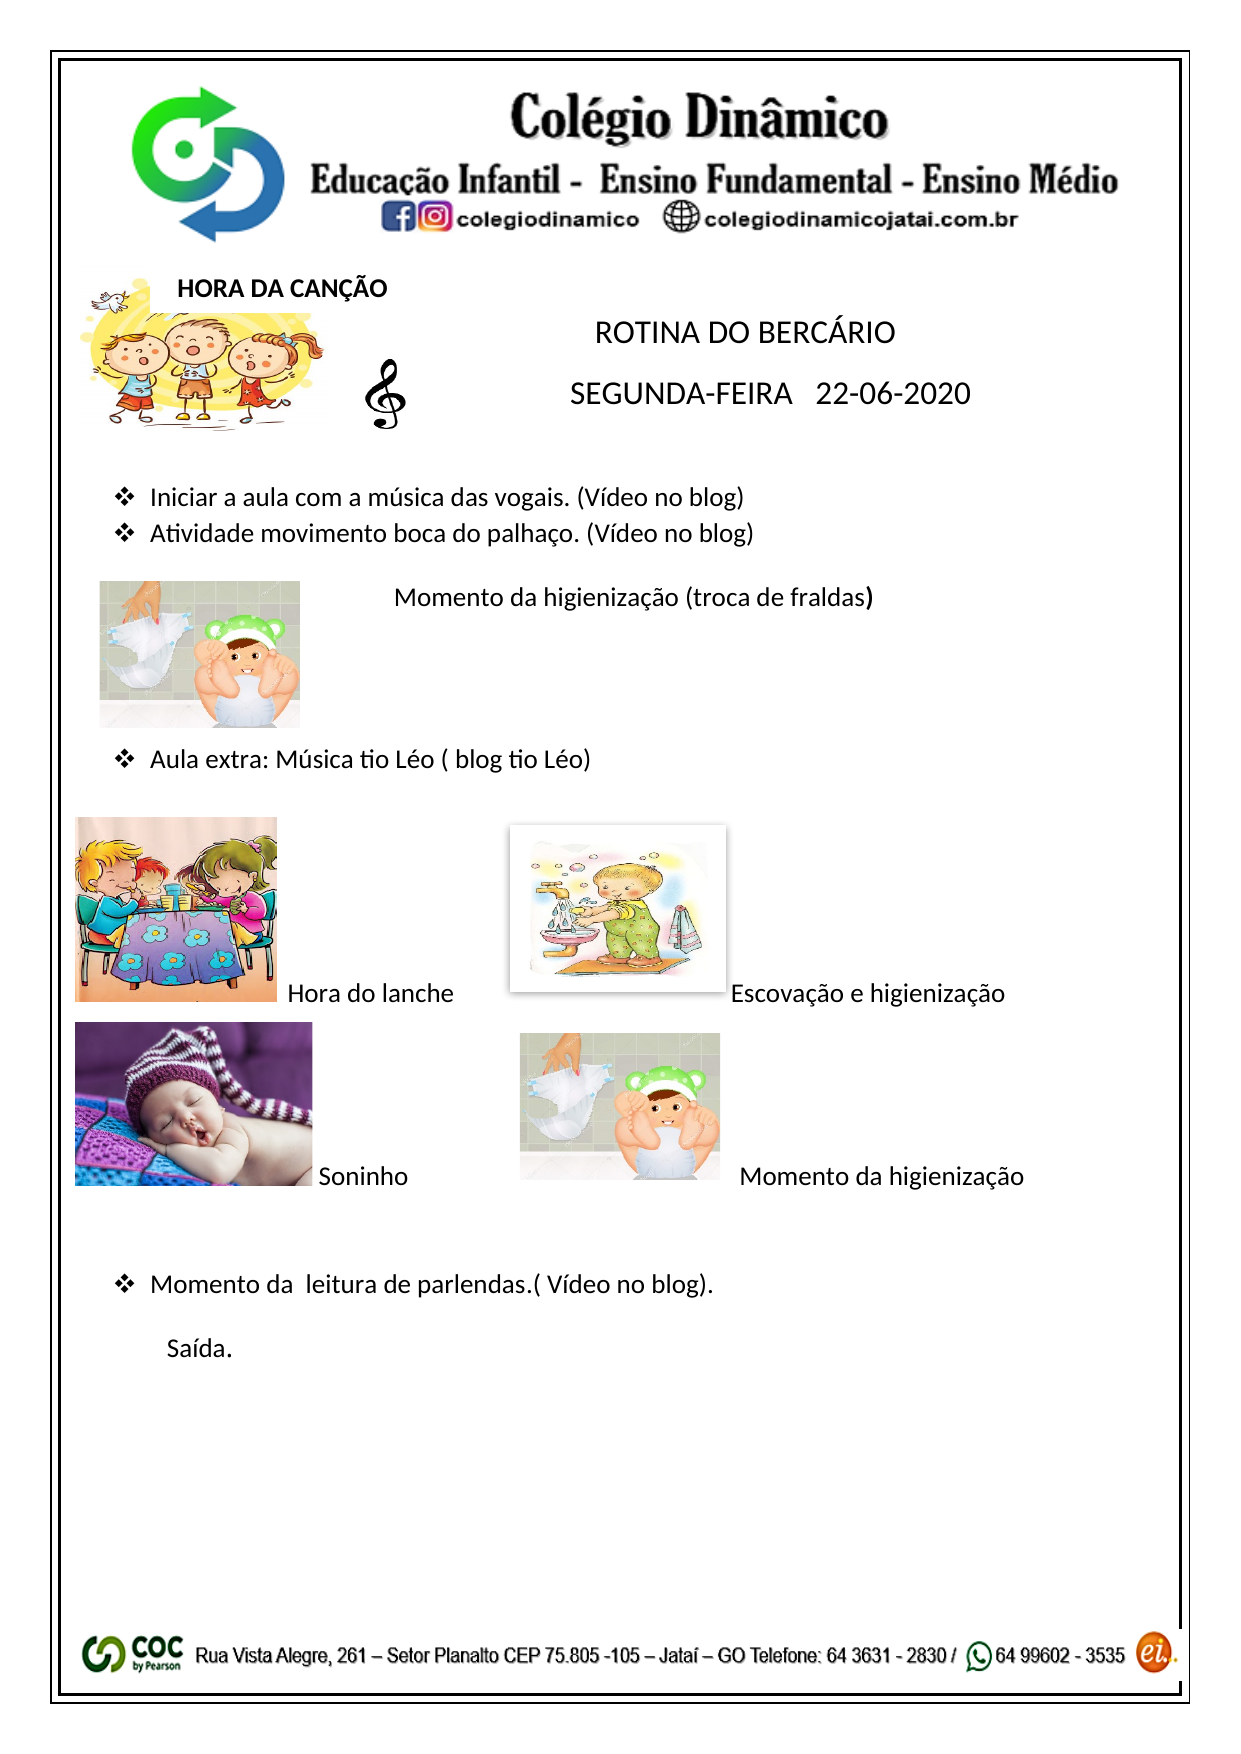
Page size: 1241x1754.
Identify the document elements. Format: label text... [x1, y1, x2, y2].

picture [524, 839, 711, 977]
list Momento da leitura de parlendas.( Vídeo no blog). [112, 1267, 1165, 1300]
picture [349, 357, 424, 431]
list Momento da higienização (troca de fraldas) [300, 581, 1165, 613]
picture [75, 1022, 313, 1186]
picture [75, 817, 277, 1002]
picture [519, 1033, 721, 1180]
list Iniciar a aula com a música das vogais. (Vídeo no blog) [112, 481, 1165, 514]
picture [80, 264, 329, 431]
picture [75, 1629, 1184, 1681]
list Atividade movimento boca do palhaço. (Vídeo no blog) [112, 516, 1165, 549]
text Saída. [75, 1328, 1165, 1365]
picture [99, 581, 300, 728]
list Aula extra: Música tio Léo ( blog tio Léo) [112, 742, 1165, 775]
picture [109, 74, 1131, 246]
